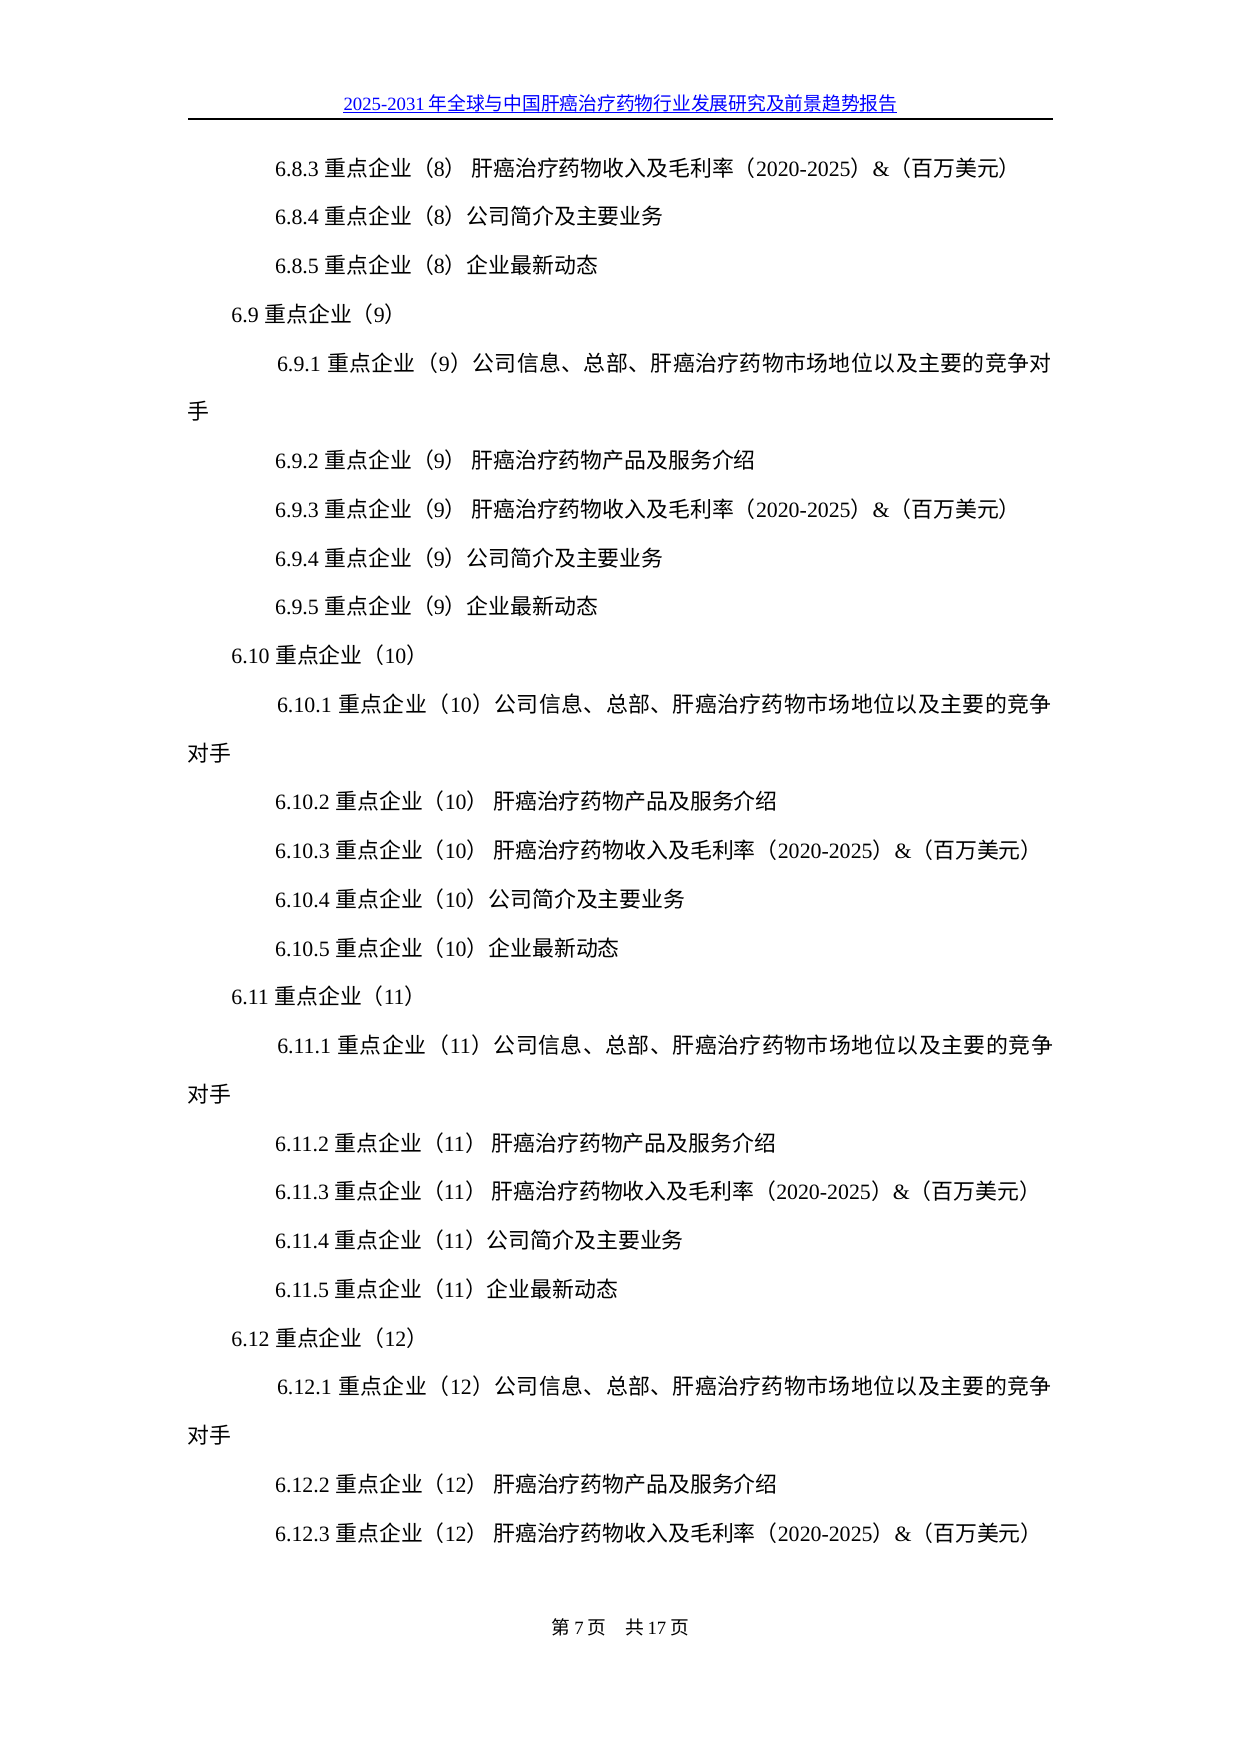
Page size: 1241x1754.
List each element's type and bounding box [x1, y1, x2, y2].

text [187, 150, 1053, 1548]
